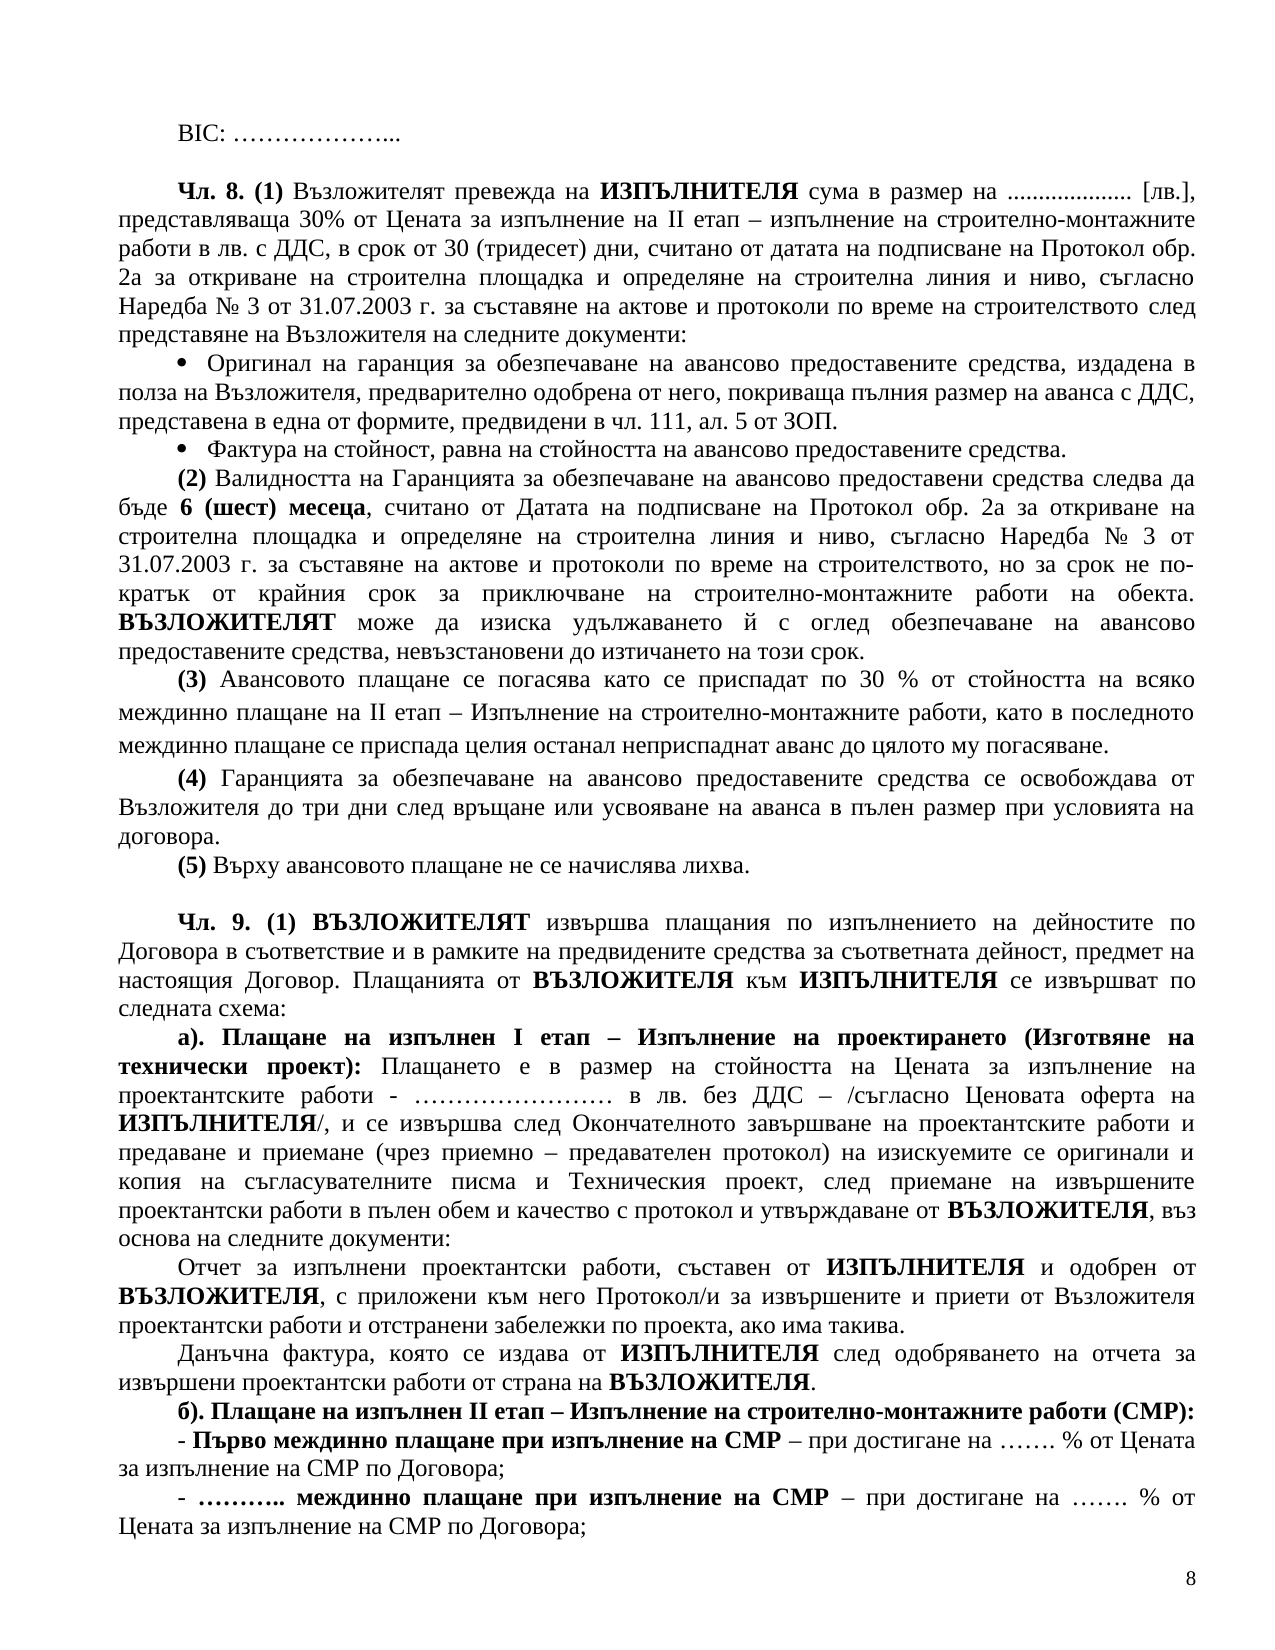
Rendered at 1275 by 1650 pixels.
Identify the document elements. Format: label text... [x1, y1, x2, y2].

list Оригинал на гаранция за обезпечаване на авансово предоставените средства, издадена в полза на Възложителя, предварително одобрена от него, покриваща пълния размер на аванса с ДДС, представена в една от формите, предвидени в чл. 111, ал. 5 от ЗОП. [118, 348, 1196, 434]
text (5) Върху авансовото плащане не се начислява лихва. [118, 850, 1196, 878]
text (4) Гаранцията за обезпечаване на авансово предоставените средства се освобождава от Възложителя до три дни след връщане или усвояване на аванса в пълен размер при условията на договора. [118, 763, 1196, 850]
text Данъчна фактура, която се издава от ИЗПЪЛНИТЕЛЯ след одобряването на отчета за извършени проектантски работи от страна на ВЪЗЛОЖИТЕЛЯ. [118, 1338, 1196, 1396]
text Чл. 9. (1) ВЪЗЛОЖИТЕЛЯТ извършва плащания по изпълнението на дейностите по Договора в съответствие и в рамките на предвидените средства за съответната дейност, предмет на настоящия Договор. Плащанията от ВЪЗЛОЖИТЕЛЯ към ИЗПЪЛНИТЕЛЯ се извършват по следната схема: [118, 907, 1196, 1022]
text - Първо междинно плащане при изпълнение на СМР – при достигане на ……. % от Цената за изпълнение на СМР по Договора; [118, 1425, 1196, 1482]
text (2) Валидността на Гаранцията за обезпечаване на авансово предоставени средства следва да бъде 6 (шест) месеца, считано от Датата на подписване на Протокол обр. 2а за откриване на строителна площадка и определяне на строителна линия и ниво, съгласно Наредба № 3 от 31.07.2003 г. за съставяне на актове и протоколи по време на строителството, но за срок не по-кратък от крайния срок за приключване на строително-монтажните работи на обекта. ВЪЗЛОЖИТЕЛЯТ може да изиска удължаването й с оглед обезпечаване на авансово предоставените средства, невъзстановени до изтичането на този срок. [118, 463, 1196, 664]
text (3) Авансовото плащане се погасява като се приспадат по 30 % от стойността на всяко междинно плащане на II етап – Изпълнение на строително-монтажните работи, като в последното междинно плащане се приспада целия останал неприспаднат аванс до цялото му погасяване. [118, 664, 1196, 759]
text Чл. 8. (1) Възложителят превежда на ИЗПЪЛНИТЕЛЯ сума в размер на .................... [лв.], представляваща 30% от Цената за изпълнение на II етап – изпълнение на строително-монтажните работи в лв. с ДДС, в срок от 30 (тридесет) дни, считано от датата на подписване на Протокол обр. 2а за откриване на строителна площадка и определяне на строителна линия и ниво, съгласно Наредба № 3 от 31.07.2003 г. за съставяне на актове и протоколи по време на строителството след представяне на Възложителя на следните документи: [118, 176, 1196, 348]
list Фактура на стойност, равна на стойността на авансово предоставените средства. [118, 434, 1196, 463]
text BIC: ………………... [118, 118, 1196, 147]
text - ……….. междинно плащане при изпълнение на СМР – при достигане на ……. % от Цената за изпълнение на СМР по Договора; [118, 1482, 1196, 1540]
text а). Плащане на изпълнен I етап – Изпълнение на проектирането (Изготвяне на технически проект): Плащането е в размер на стойността на Цената за изпълнение на проектантските работи - …………………… в лв. без ДДС – /съгласно Ценовата оферта на ИЗПЪЛНИТЕЛЯ/, и се извършва след Окончателното завършване на проектантските работи и предаване и приемане (чрез приемно – предавателен протокол) на изискуемите се оригинали и копия на съгласувателните писма и Техническия проект, след приемане на извършените проектантски работи в пълен обем и качество с протокол и утвърждаване от ВЪЗЛОЖИТЕЛЯ, въз основа на следните документи: [118, 1022, 1196, 1252]
text Отчет за изпълнени проектантски работи, съставен от ИЗПЪЛНИТЕЛЯ и одобрен от ВЪЗЛОЖИТЕЛЯ, с приложени към него Протокол/и за извършените и приети от Възложителя проектантски работи и отстранени забележки по проекта, ако има такива. [118, 1252, 1196, 1338]
text б). Плащане на изпълнен II етап – Изпълнение на строително-монтажните работи (СМР): [118, 1396, 1196, 1425]
